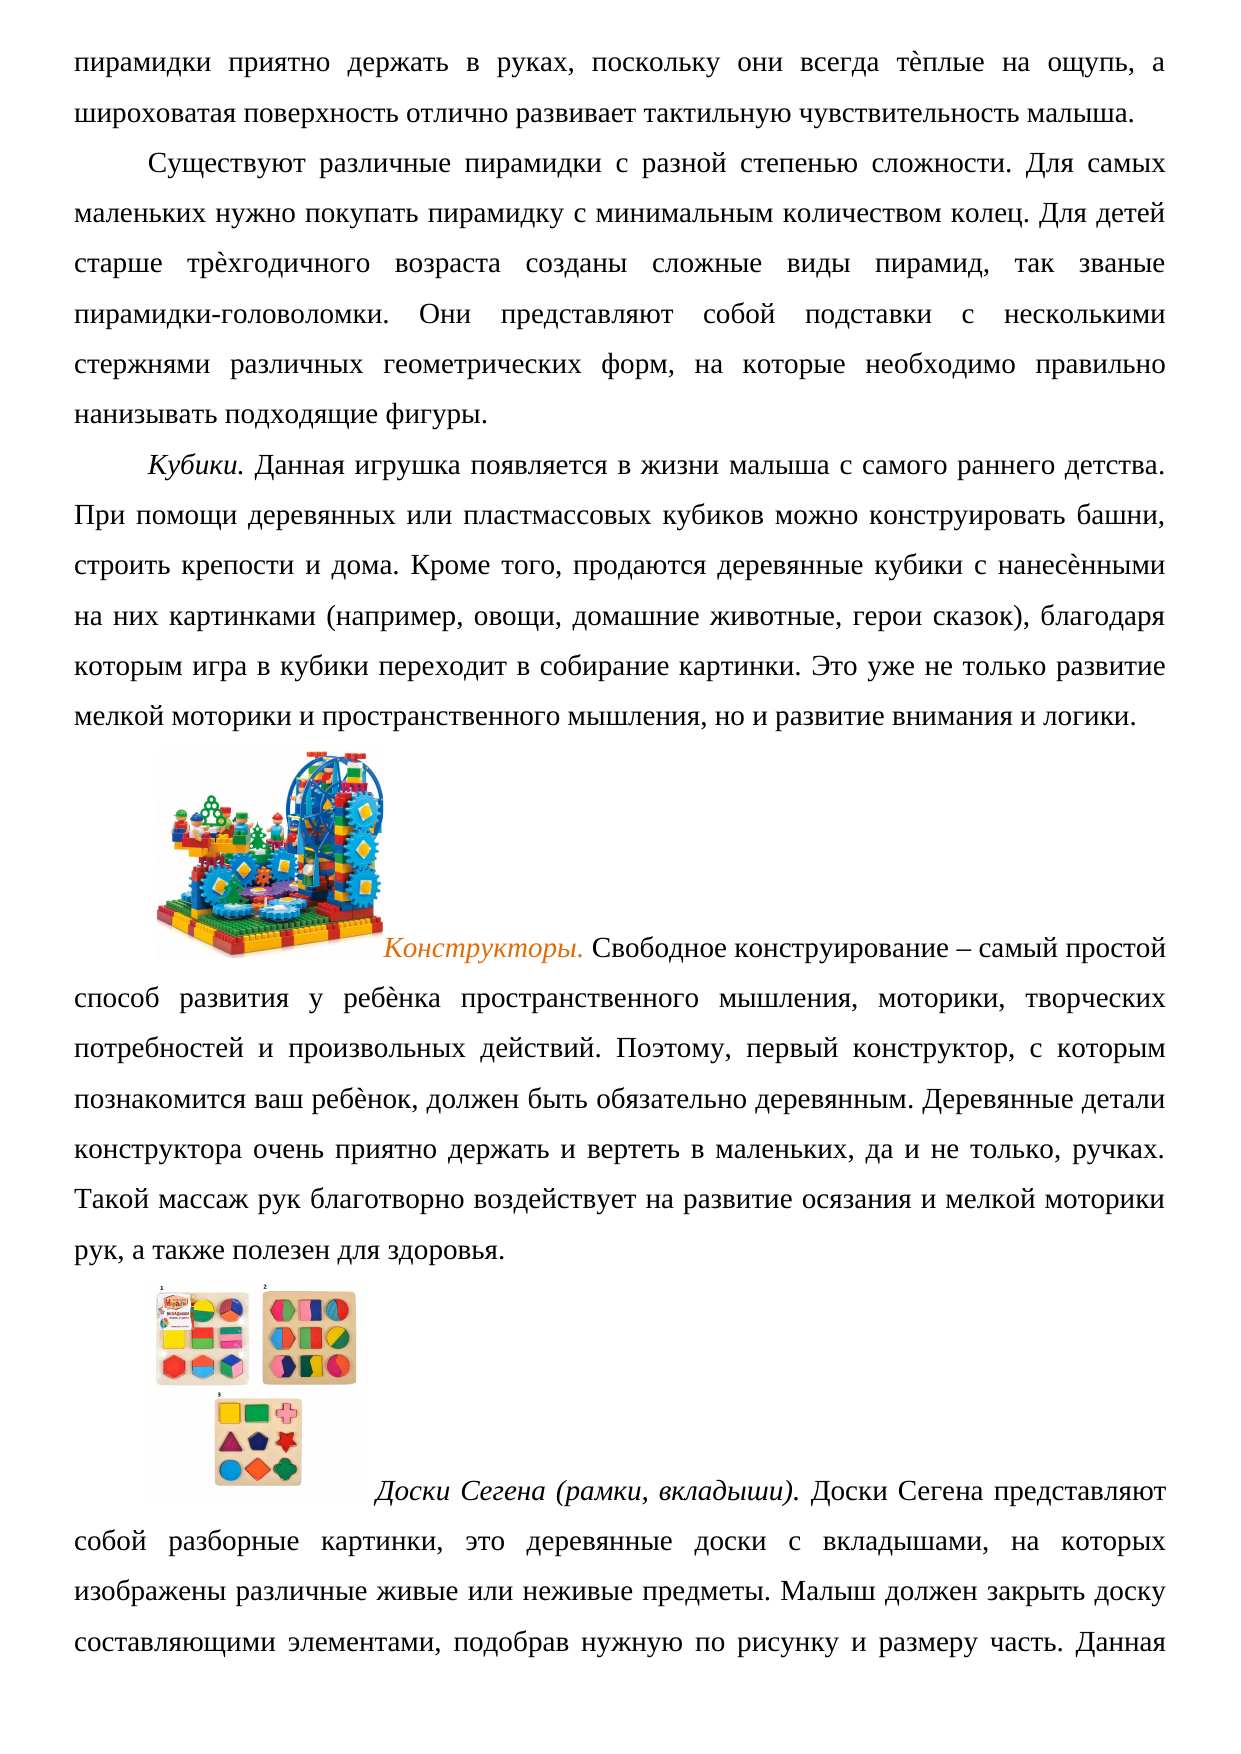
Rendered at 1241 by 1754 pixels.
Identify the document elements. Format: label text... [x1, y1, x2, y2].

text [74, 1282, 1167, 1657]
text Существуют различные пирамидки с разной степенью сложности. Для самых маленьких нужно покупать пирамидку с минимальным количеством колец. Для детей старше трѐхгодичного возраста созданы сложные виды пирамид, так званые пирамидки-головоломки. Они представляют собой подставки с несколькими стержнями различных геометрических форм, на которые необходимо правильно нанизывать подходящие фигуры. [74, 145, 1167, 430]
picture [147, 1282, 366, 1501]
text Кубики. Данная игрушка появляется в жизни малыша с самого раннего детства. При помощи деревянных или пластмассовых кубиков можно конструировать башни, строить крепости и дома. Кроме того, продаются деревянные кубики с нанесѐнными на них картинками (например, овощи, домашние животные, герои сказок), благодаря которым игра в кубики переходит в собирание картинки. Это уже не только развитие мелкой моторики и пространственного мышления, но и развитие внимания и логики. [74, 447, 1167, 732]
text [74, 44, 1167, 128]
text Конструкторы. Свободное конструирование – самый простой способ развития у ребѐнка пространственного мышления, моторики, творческих потребностей и произвольных действий. Поэтому, первый конструктор, с которым познакомится ваш ребѐнок, должен быть обязательно деревянным. Деревянные детали конструктора очень приятно держать и вертеть в маленьких, да и не только, ручках. Такой массаж рук благотворно воздействует на развитие осязания и мелкой моторики рук, а также полезен для здоровья. [74, 749, 1167, 1265]
picture [156, 748, 384, 958]
